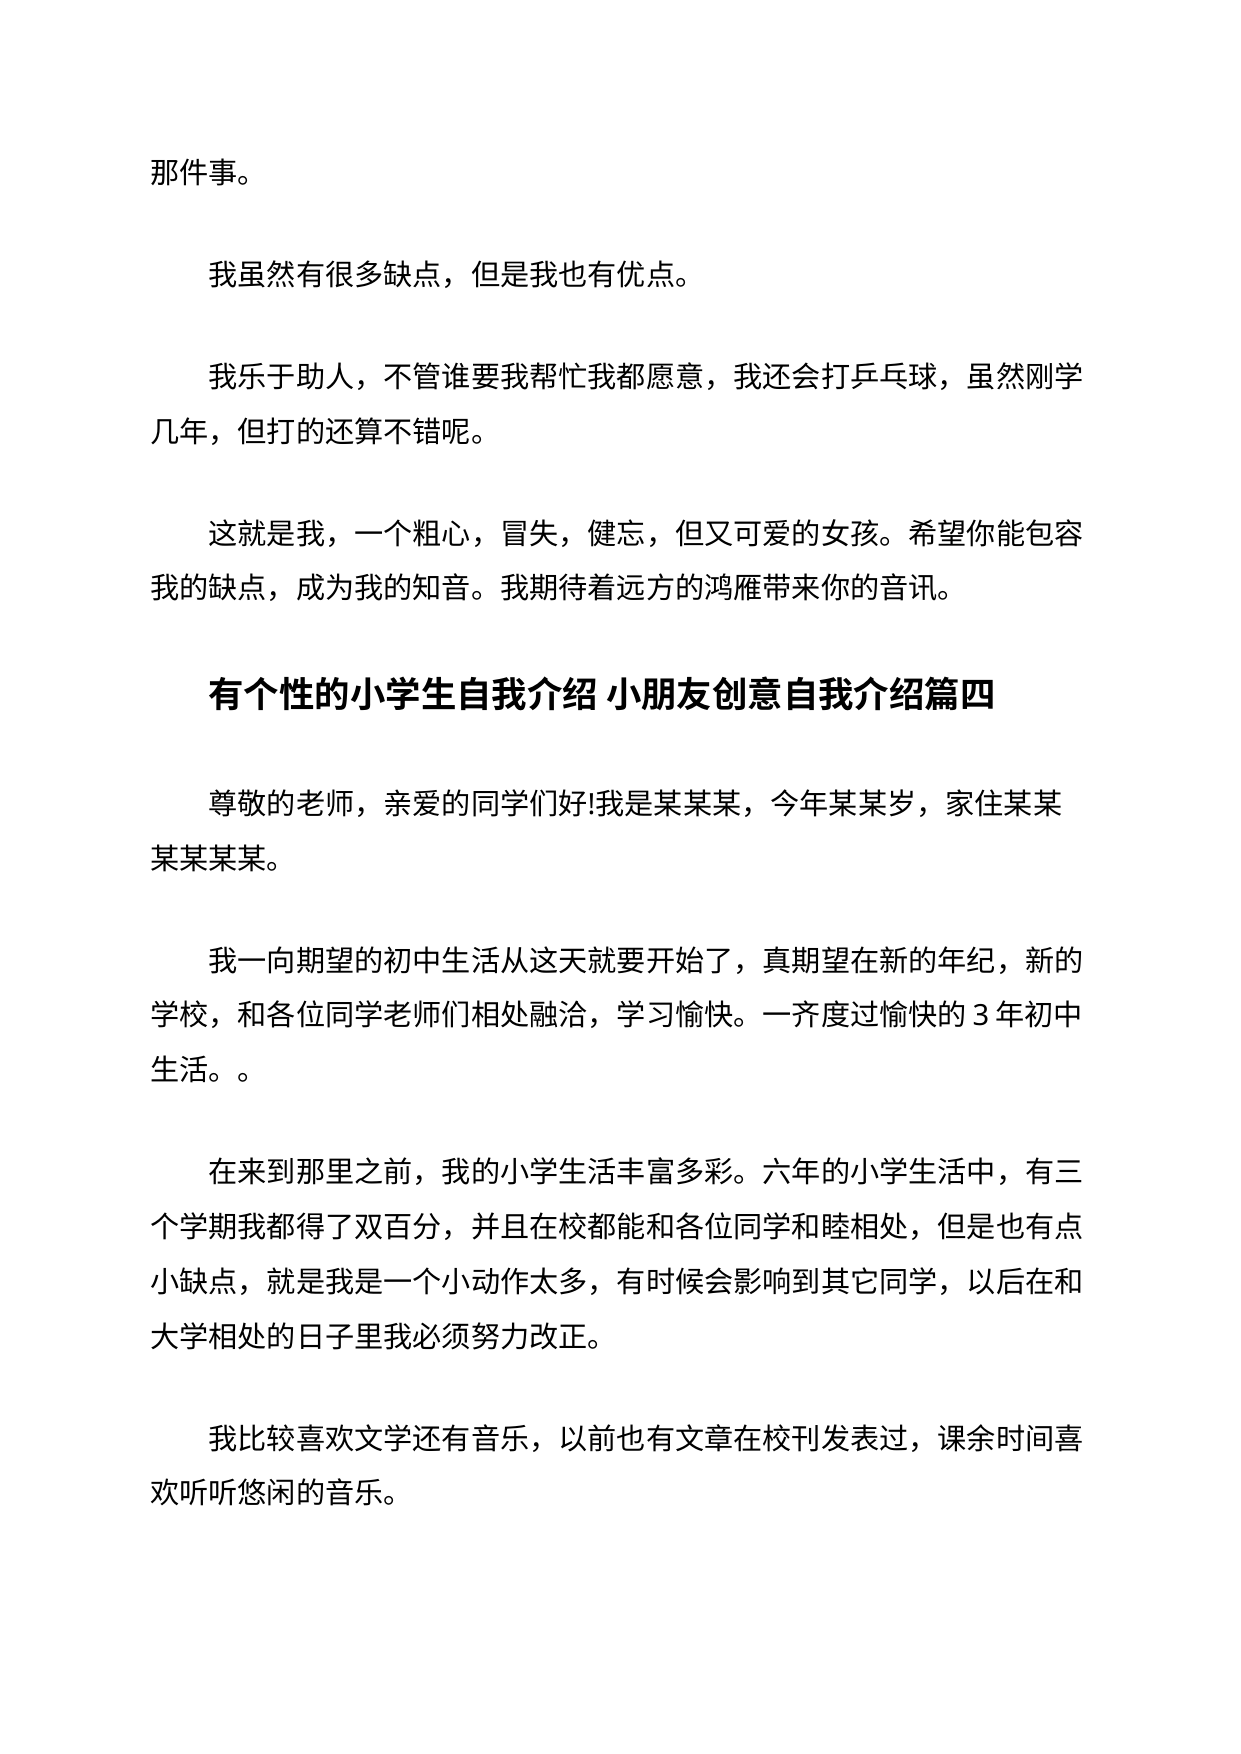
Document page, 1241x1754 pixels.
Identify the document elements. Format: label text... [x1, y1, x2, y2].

text 我一向期望的初中生活从这天就要开始了，真期望在新的年纪，新的学校，和各位同学老师们相处融洽，学习愉快。一齐度过愉快的3年初中生活。。 [150, 937, 1090, 1089]
text 我乐于助人，不管谁要我帮忙我都愿意，我还会打乒乓球，虽然刚学几年，但打的还算不错呢。 [150, 353, 1090, 451]
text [150, 150, 1090, 192]
text 这就是我，一个粗心，冒失，健忘，但又可爱的女孩。希望你能包容我的缺点，成为我的知音。我期待着远方的鸿雁带来你的音讯。 [150, 510, 1090, 607]
text 尊敬的老师，亲爱的同学们好!我是某某某，今年某某岁，家住某某某某某某。 [150, 780, 1090, 878]
text 我比较喜欢文学还有音乐，以前也有文章在校刊发表过，课余时间喜欢听听悠闲的音乐。 [150, 1415, 1090, 1512]
text 有个性的小学生自我介绍 小朋友创意自我介绍篇四 [150, 667, 1090, 718]
text 在来到那里之前，我的小学生活丰富多彩。六年的小学生活中，有三个学期我都得了双百分，并且在校都能和各位同学和睦相处，但是也有点小缺点，就是我是一个小动作太多，有时候会影响到其它同学，以后在和大学相处的日子里我必须努力改正。 [150, 1149, 1090, 1356]
text 我虽然有很多缺点，但是我也有优点。 [150, 252, 1090, 294]
